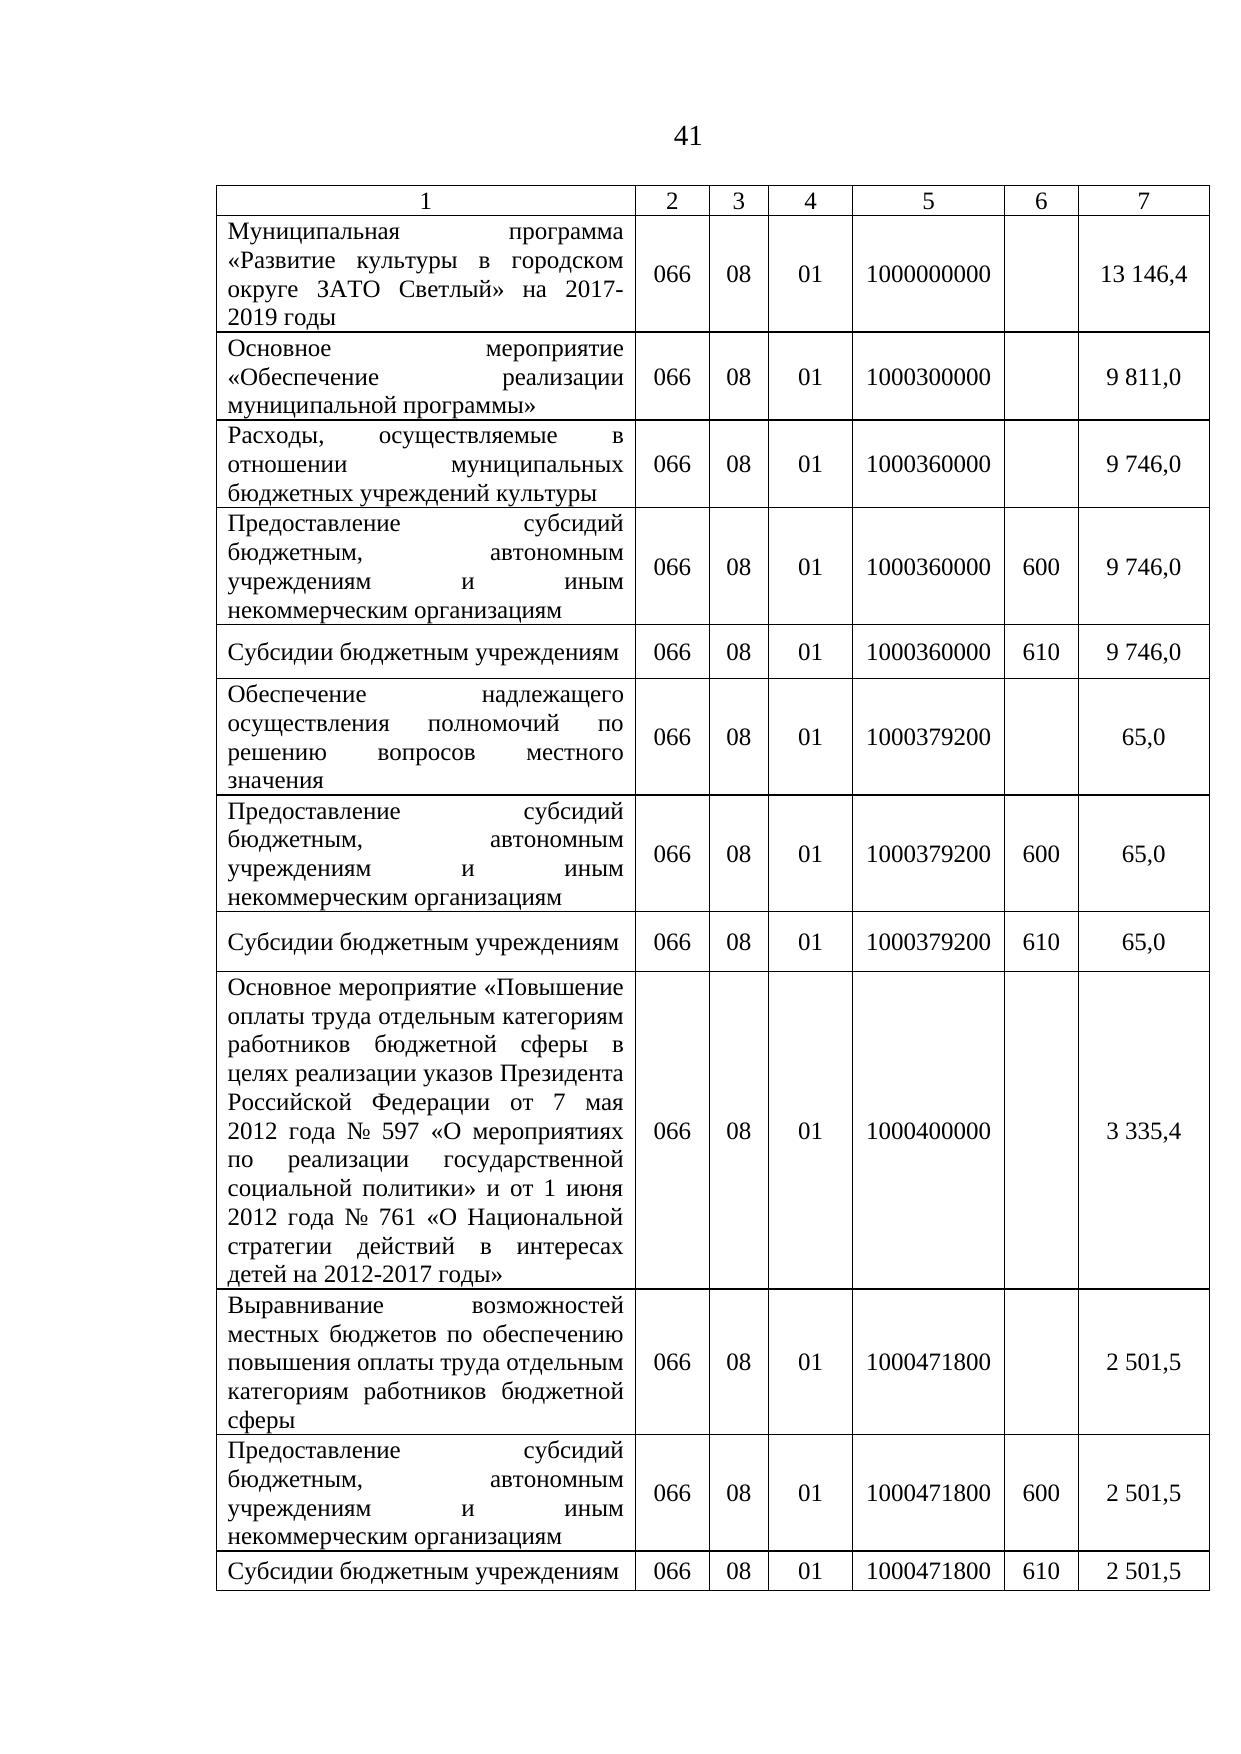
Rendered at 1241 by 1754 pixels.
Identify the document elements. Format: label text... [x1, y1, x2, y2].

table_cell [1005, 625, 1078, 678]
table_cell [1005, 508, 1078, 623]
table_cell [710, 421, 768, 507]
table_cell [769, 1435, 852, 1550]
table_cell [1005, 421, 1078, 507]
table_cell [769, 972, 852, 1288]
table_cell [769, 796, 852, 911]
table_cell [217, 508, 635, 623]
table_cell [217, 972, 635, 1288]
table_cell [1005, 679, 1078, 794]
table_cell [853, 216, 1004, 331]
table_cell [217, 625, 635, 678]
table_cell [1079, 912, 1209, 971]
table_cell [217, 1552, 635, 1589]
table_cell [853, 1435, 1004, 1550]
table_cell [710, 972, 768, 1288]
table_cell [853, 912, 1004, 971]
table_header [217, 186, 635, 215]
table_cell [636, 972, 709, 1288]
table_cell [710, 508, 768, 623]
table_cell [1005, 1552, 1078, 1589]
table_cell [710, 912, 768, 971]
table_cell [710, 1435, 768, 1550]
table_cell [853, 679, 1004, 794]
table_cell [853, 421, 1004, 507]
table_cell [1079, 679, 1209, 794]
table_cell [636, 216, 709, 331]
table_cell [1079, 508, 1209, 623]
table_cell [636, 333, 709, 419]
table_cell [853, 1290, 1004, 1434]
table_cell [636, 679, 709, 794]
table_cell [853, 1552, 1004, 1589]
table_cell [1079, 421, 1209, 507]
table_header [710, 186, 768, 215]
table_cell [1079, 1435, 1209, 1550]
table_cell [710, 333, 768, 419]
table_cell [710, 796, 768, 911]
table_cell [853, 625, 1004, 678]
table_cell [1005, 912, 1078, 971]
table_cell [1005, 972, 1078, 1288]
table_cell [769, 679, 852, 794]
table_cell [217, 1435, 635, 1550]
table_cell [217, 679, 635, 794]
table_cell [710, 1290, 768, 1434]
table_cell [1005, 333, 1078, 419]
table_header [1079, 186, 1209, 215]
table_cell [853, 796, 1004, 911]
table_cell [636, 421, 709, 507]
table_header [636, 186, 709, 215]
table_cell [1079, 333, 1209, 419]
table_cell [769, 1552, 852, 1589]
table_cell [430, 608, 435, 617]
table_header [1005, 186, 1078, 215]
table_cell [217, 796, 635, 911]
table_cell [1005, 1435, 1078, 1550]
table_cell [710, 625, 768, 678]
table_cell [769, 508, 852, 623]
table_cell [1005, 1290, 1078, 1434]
text 41 [207, 118, 1169, 152]
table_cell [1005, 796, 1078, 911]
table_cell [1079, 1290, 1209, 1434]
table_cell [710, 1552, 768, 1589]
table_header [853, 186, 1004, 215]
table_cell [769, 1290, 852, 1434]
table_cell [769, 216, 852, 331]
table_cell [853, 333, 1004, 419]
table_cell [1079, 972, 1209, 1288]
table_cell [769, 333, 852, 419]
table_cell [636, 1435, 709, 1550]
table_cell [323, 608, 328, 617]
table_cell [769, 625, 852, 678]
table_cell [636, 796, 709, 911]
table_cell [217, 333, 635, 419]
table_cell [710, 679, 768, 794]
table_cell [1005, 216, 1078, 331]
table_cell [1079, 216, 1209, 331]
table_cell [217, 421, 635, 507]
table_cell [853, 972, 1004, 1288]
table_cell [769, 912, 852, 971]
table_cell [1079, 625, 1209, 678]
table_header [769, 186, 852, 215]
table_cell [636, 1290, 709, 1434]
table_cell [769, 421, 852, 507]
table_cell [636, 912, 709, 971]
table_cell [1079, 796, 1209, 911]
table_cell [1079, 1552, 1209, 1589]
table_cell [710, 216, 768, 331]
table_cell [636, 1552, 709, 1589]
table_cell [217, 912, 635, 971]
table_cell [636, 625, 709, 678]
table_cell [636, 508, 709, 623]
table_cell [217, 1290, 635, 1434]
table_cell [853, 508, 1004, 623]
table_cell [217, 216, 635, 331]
